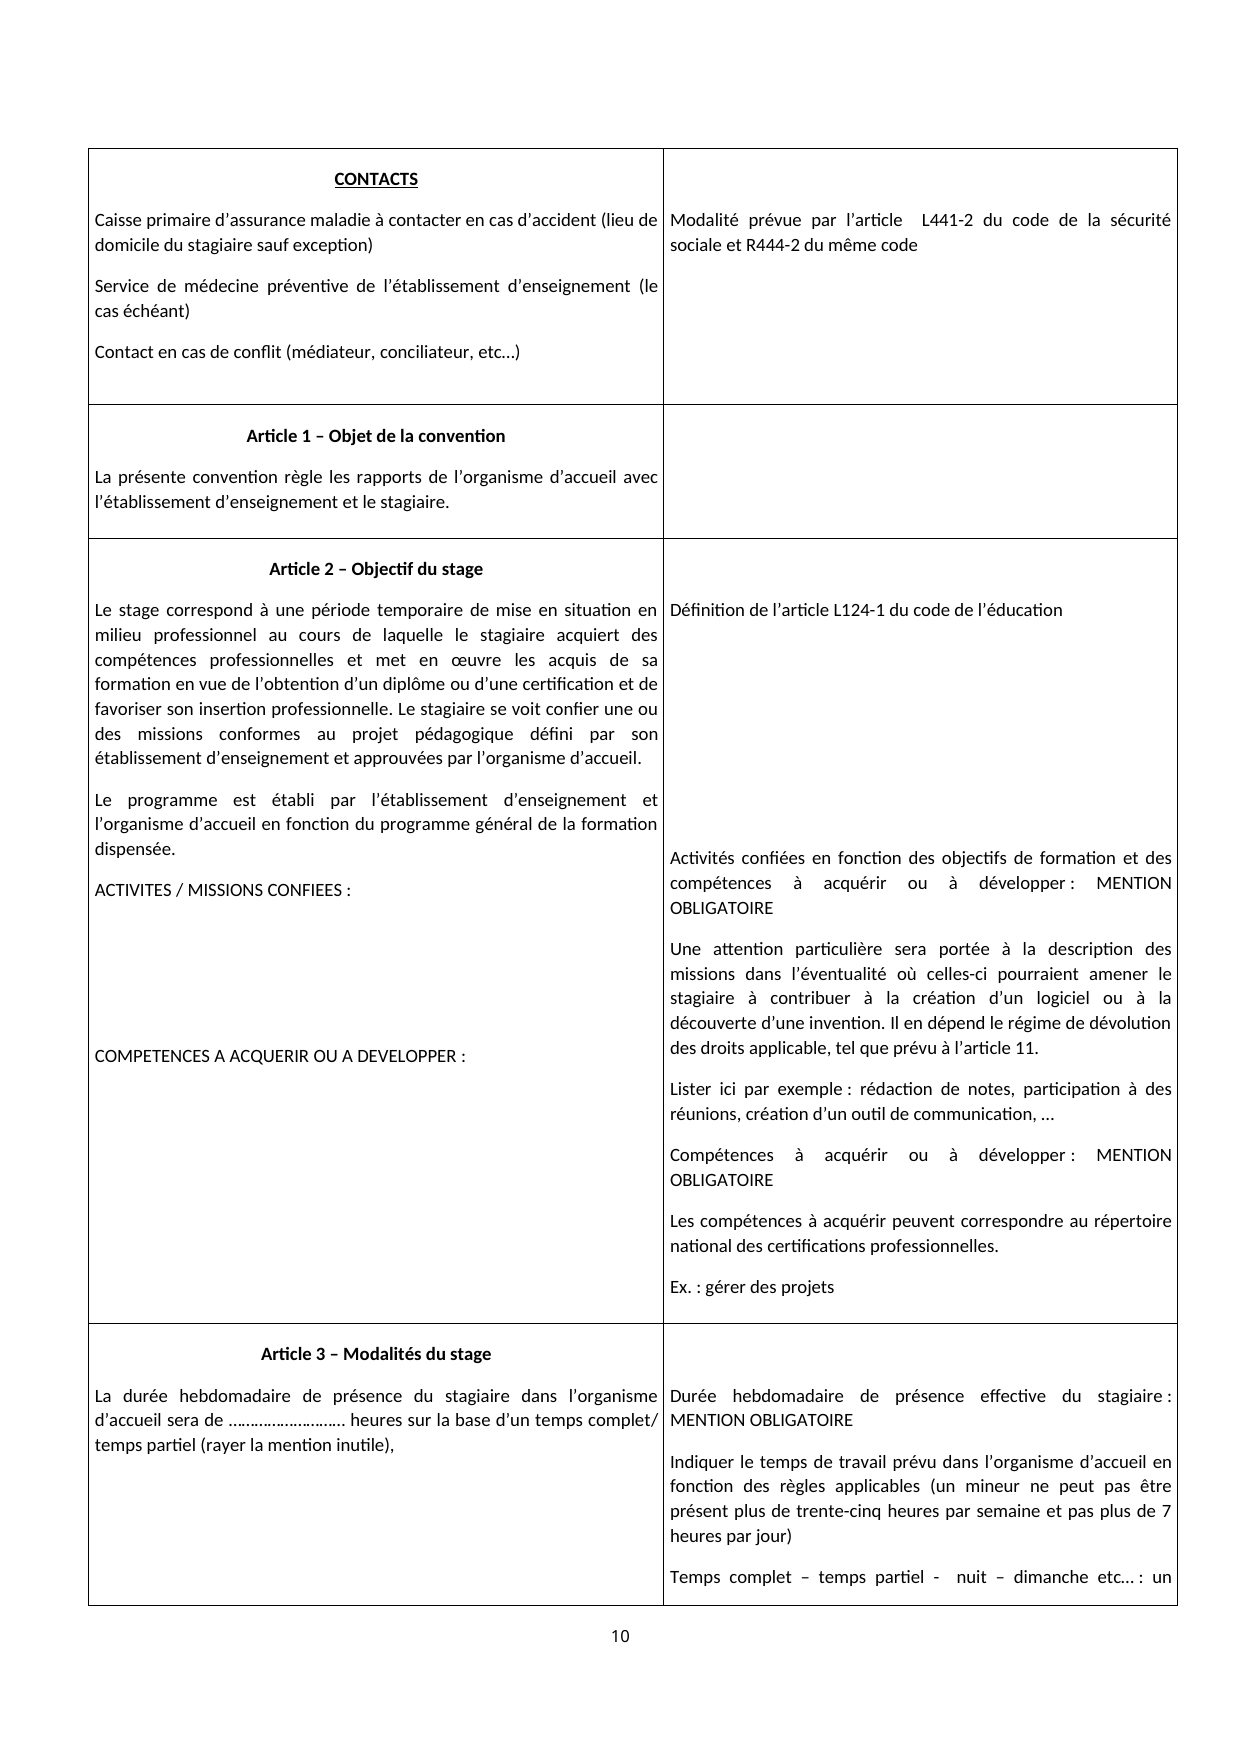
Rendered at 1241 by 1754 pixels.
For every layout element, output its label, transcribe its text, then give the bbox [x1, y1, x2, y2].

table_cell Article 1 – Objet de la convention La présente convention règle les rapports de l’organisme d’accueil avec l’établissement d’enseignement et le stagiaire. [89, 405, 663, 537]
table_cell [664, 405, 1177, 537]
table_cell Définition de l’article L124-1 du code de l’éducation Activités confiées en fonction des objectifs de formation et des compétences à acquérir ou à développer : MENTION OBLIGATOIRE Une attention particulière sera portée à la description des missions dans l’éventualité où celles-ci pourraient amener le stagiaire à contribuer à la création d’un logiciel ou à la découverte d’une invention. Il en dépend le régime de dévolution des droits applicable, tel que prévu à l’article 11. Lister ici par exemple : rédaction de notes, participation à des réunions, création d’un outil de communication, … Compétences à acquérir ou à développer : MENTION OBLIGATOIRE Les compétences à acquérir peuvent correspondre au répertoire national des certifications professionnelles. Ex. : gérer des projets [664, 539, 1177, 1323]
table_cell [89, 1324, 663, 1604]
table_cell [664, 1324, 1177, 1604]
table_cell Modalité prévue par l’article L441-2 du code de la sécurité sociale et R444-2 du même code [664, 149, 1177, 404]
table_cell Article 2 – Objectif du stage Le stage correspond à une période temporaire de mise en situation en milieu professionnel au cours de laquelle le stagiaire acquiert des compétences professionnelles et met en œuvre les acquis de sa formation en vue de l’obtention d’un diplôme ou d’une certification et de favoriser son insertion professionnelle. Le stagiaire se voit confier une ou des missions conformes au projet pédagogique défini par son établissement d’enseignement et approuvées par l’organisme d’accueil. Le programme est établi par l’établissement d’enseignement et l’organisme d’accueil en fonction du programme général de la formation dispensée. ACTIVITES / MISSIONS CONFIEES : COMPETENCES A ACQUERIR OU A DEVELOPPER : [89, 539, 663, 1323]
table_cell CONTACTS Caisse primaire d’assurance maladie à contacter en cas d’accident (lieu de domicile du stagiaire sauf exception) Service de médecine préventive de l’établissement d’enseignement (le cas échéant) Contact en cas de conflit (médiateur, conciliateur, etc…) [89, 149, 663, 404]
